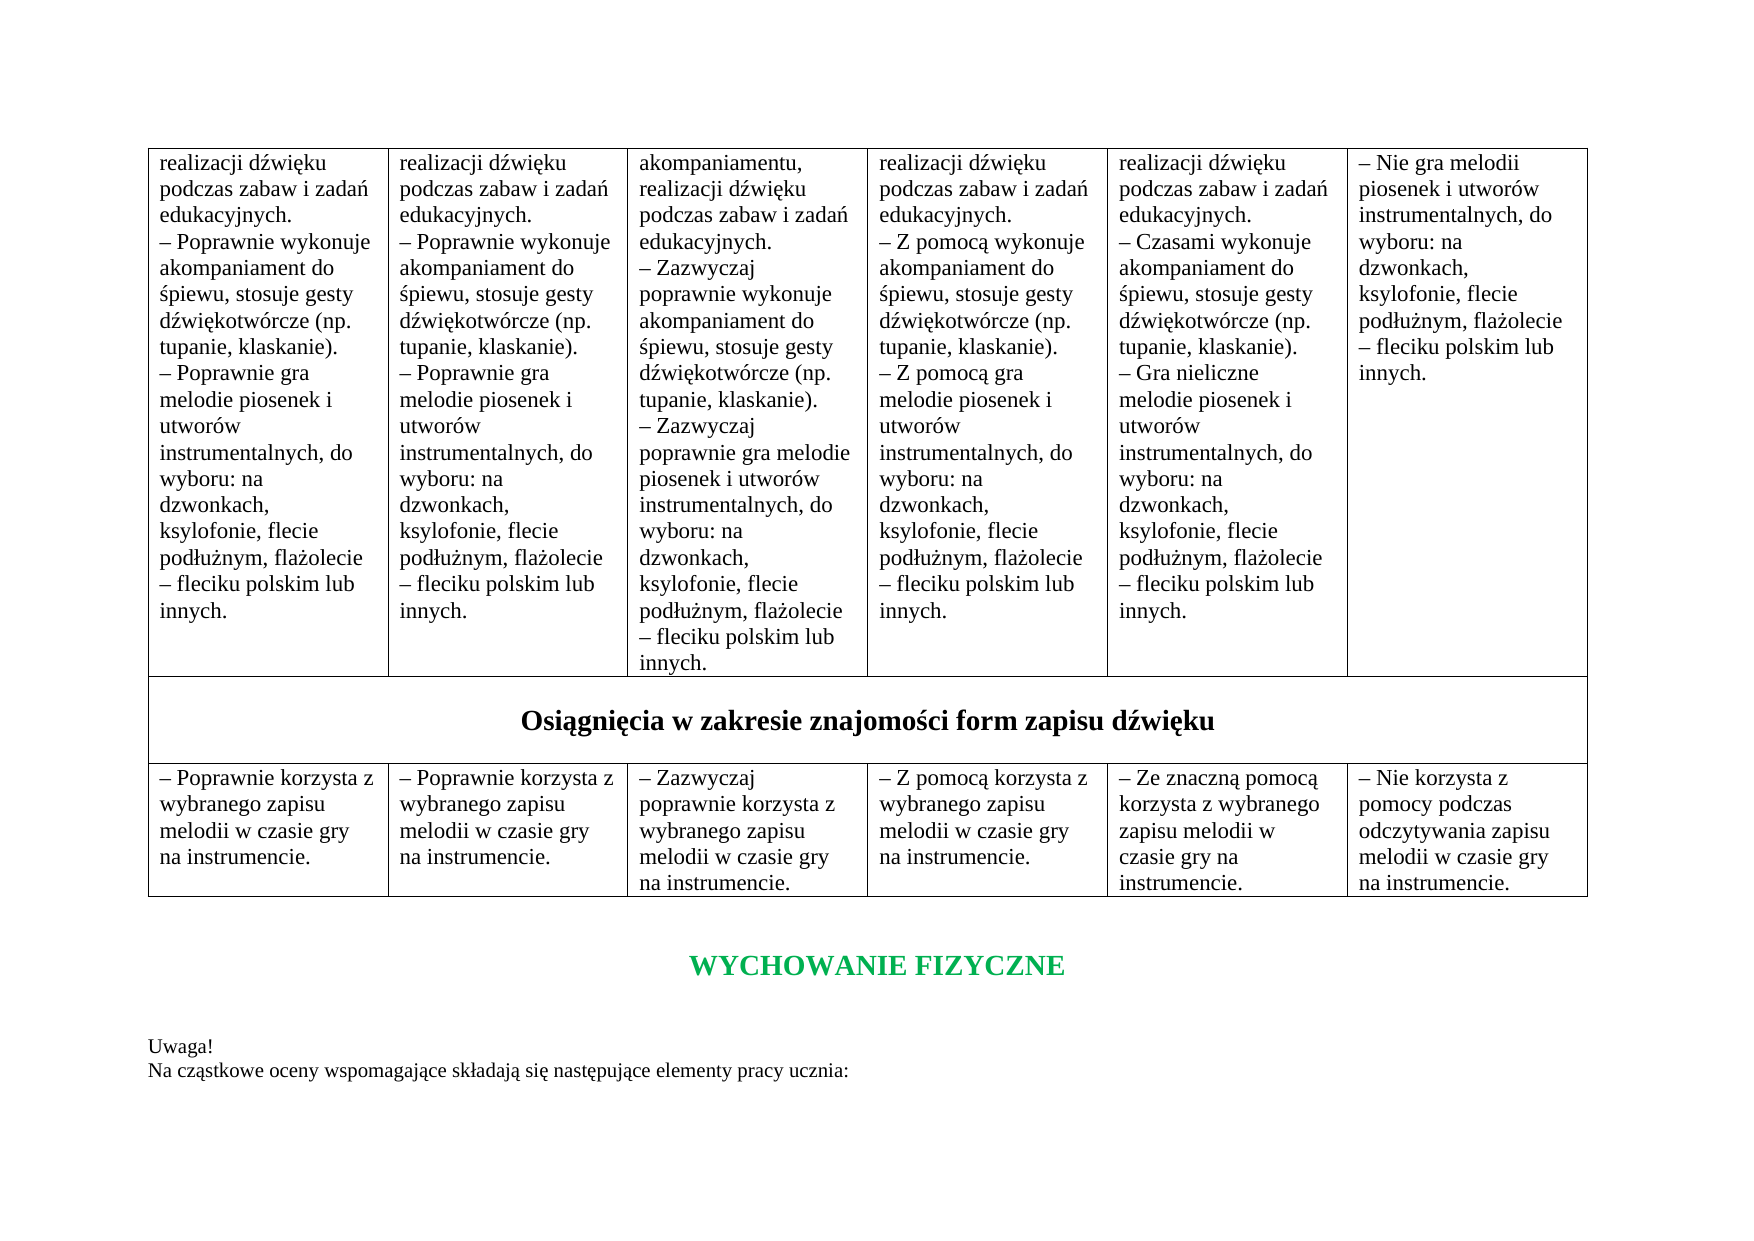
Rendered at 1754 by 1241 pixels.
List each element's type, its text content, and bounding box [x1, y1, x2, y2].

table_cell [149, 149, 388, 676]
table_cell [389, 149, 627, 676]
table_cell – Poprawnie korzysta z wybranego zapisu melodii w czasie gry na instrumencie. [389, 764, 627, 896]
table_cell – Zazwyczaj poprawnie korzysta z wybranego zapisu melodii w czasie gry na instrumencie. [628, 764, 867, 896]
table_cell Osiągnięcia w zakresie znajomości form zapisu dźwięku [149, 677, 1587, 763]
text WYCHOWANIE FIZYCZNE [148, 948, 1606, 981]
table_cell – Ze znaczną pomocą korzysta z wybranego zapisu melodii w czasie gry na instrumencie. [1108, 764, 1347, 896]
table_cell – Z pomocą korzysta z wybranego zapisu melodii w czasie gry na instrumencie. [868, 764, 1107, 896]
text Na cząstkowe oceny wspomagające składają się następujące elementy pracy ucznia: [148, 1058, 1606, 1082]
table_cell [868, 149, 1107, 676]
table_cell – Nie korzysta z pomocy podczas odczytywania zapisu melodii w czasie gry na instrumencie. [1348, 764, 1587, 896]
text Uwaga! [148, 1034, 1606, 1058]
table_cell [628, 149, 867, 676]
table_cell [1108, 149, 1347, 676]
table_cell – Poprawnie korzysta z wybranego zapisu melodii w czasie gry na instrumencie. [149, 764, 388, 896]
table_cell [1348, 149, 1587, 676]
